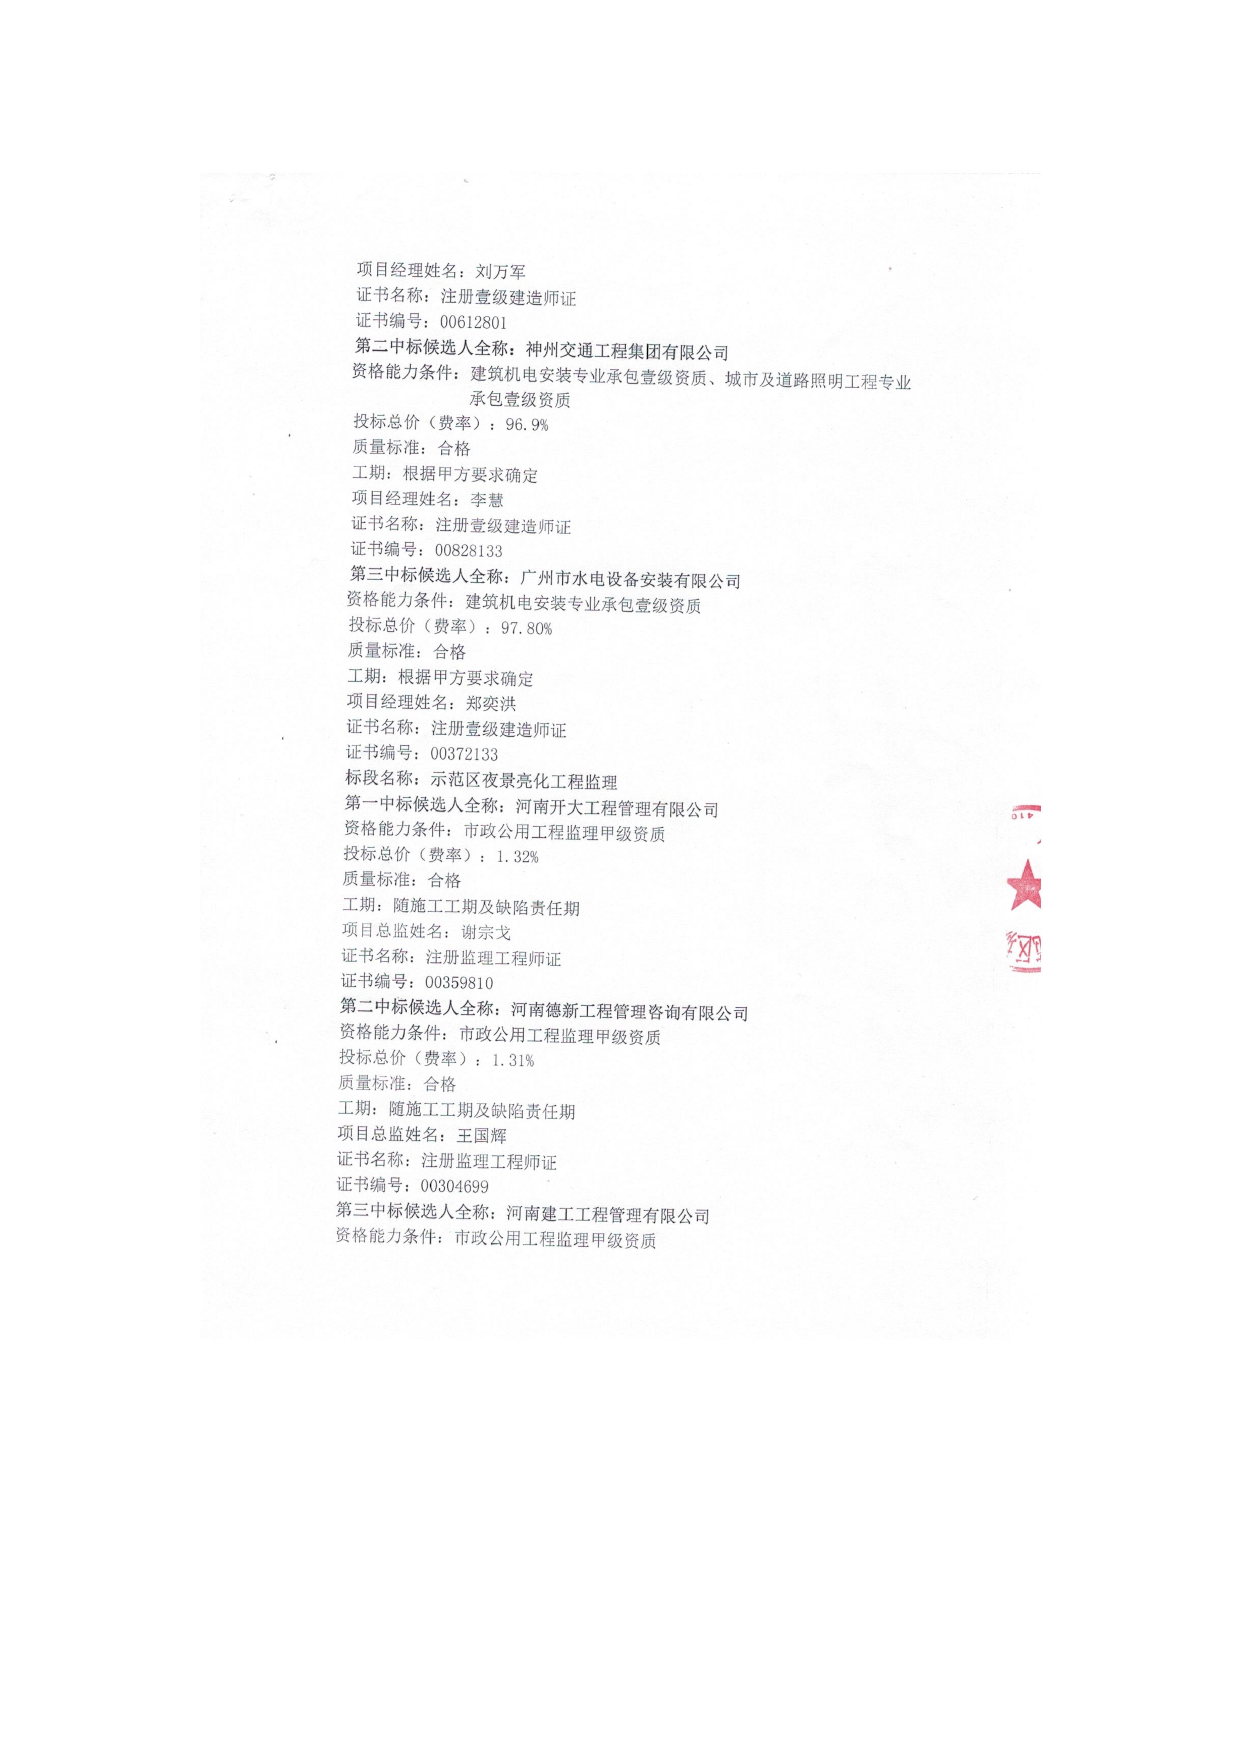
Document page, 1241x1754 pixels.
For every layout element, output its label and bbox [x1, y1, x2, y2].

picture [187, 162, 1053, 1352]
